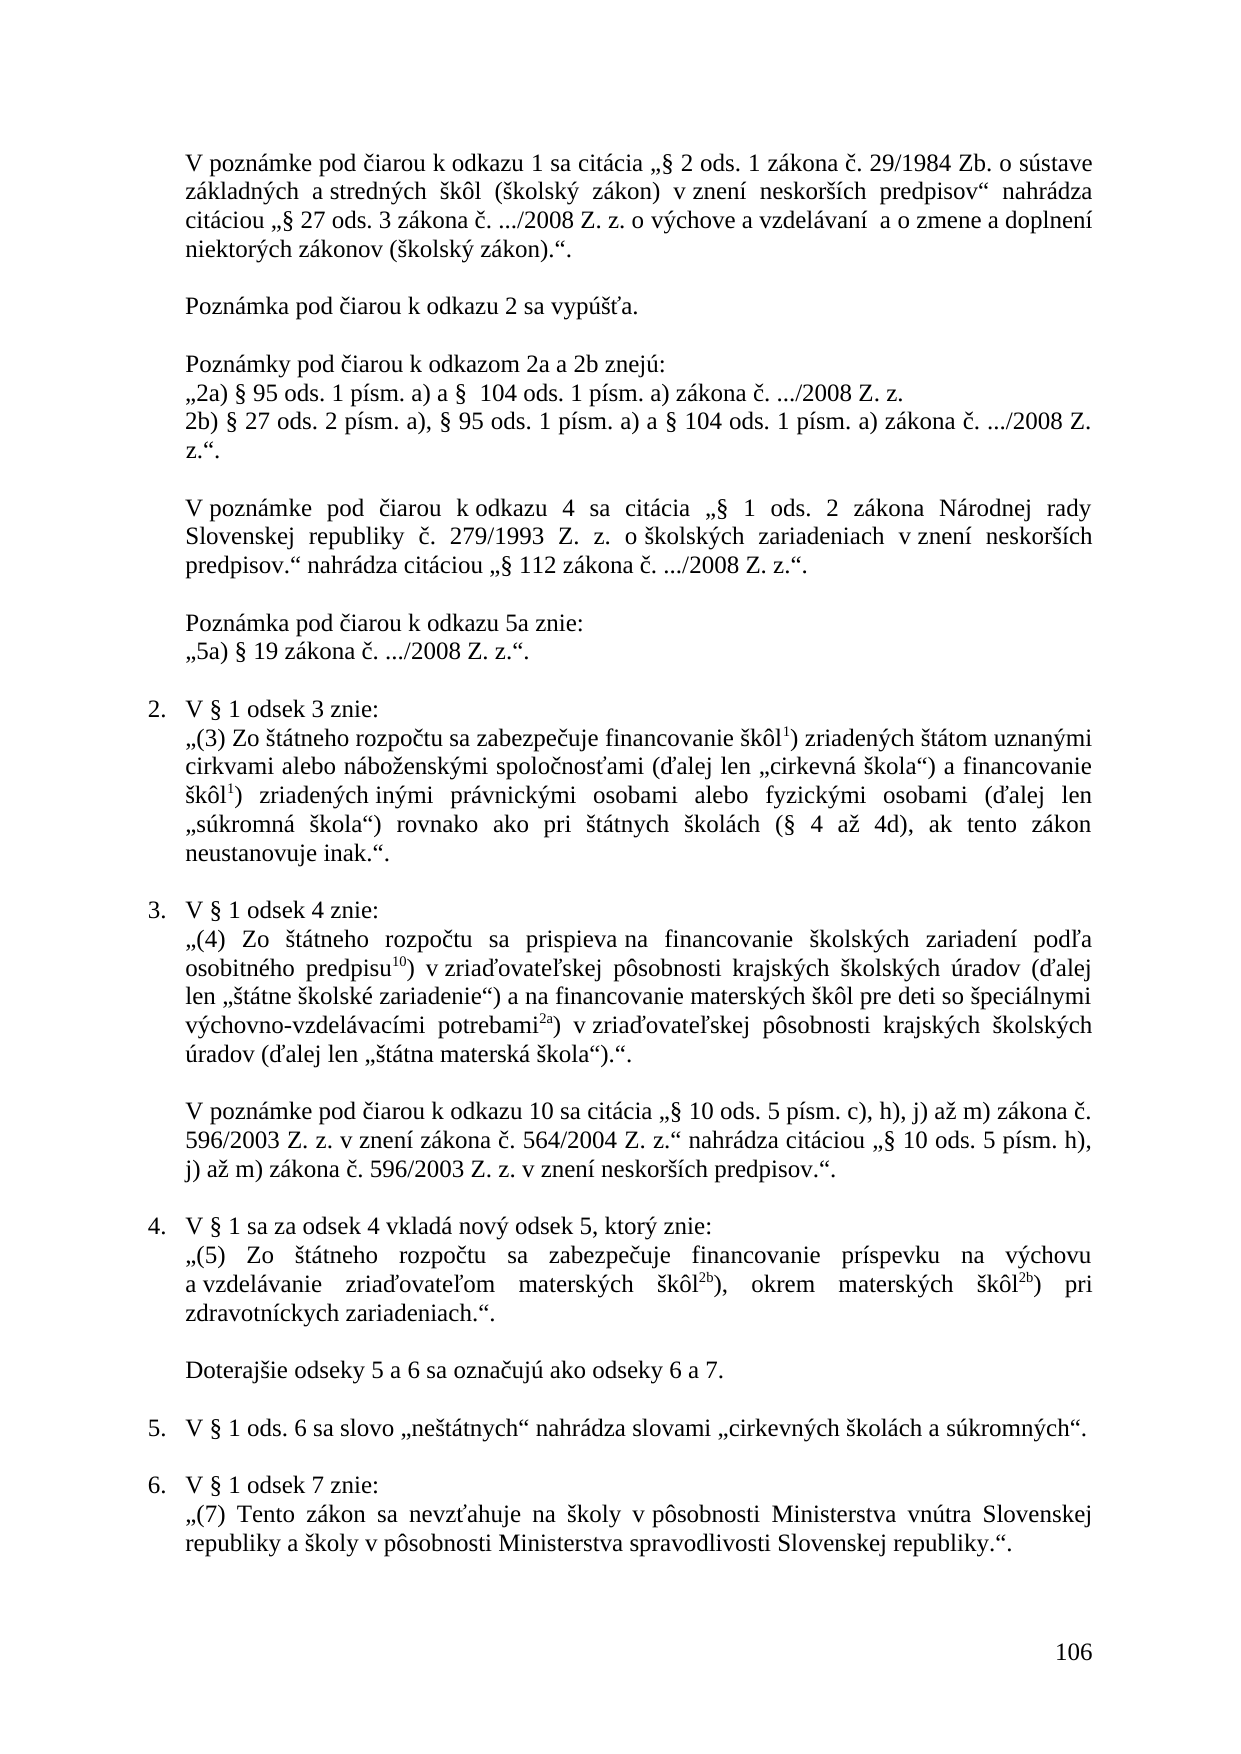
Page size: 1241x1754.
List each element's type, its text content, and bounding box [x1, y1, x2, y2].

text „(3) Zo štátneho rozpočtu sa zabezpečuje financovanie škôl1) zriadených štátom uznanými cirkvami alebo náboženskými spoločnosťami (ďalej len „cirkevná škola“) a financovanie škôl1) zriadených inými právnickými osobami alebo fyzickými osobami (ďalej len „súkromná škola“) rovnako ako pri štátnych školách (§ 4 až 4d), ak tento zákon neustanovuje inak.“. [185, 723, 1092, 866]
text „(5) Zo štátneho rozpočtu sa zabezpečuje financovanie príspevku na výchovu a vzdelávanie zriaďovateľom materských škôl2b), okrem materských škôl2b) pri zdravotníckych zariadeniach.“. [185, 1240, 1092, 1326]
list V § 1 odsek 7 znie: [148, 1470, 1092, 1499]
list V § 1 ods. 6 sa slovo „neštátnych“ nahrádza slovami „cirkevných školách a súkromných“. [148, 1413, 1092, 1441]
text „5a) § 19 zákona č. .../2008 Z. z.“. [185, 636, 1092, 665]
text Poznámka pod čiarou k odkazu 2 sa vypúšťa. [148, 291, 1092, 320]
text Doterajšie odseky 5 a 6 sa označujú ako odseky 6 a 7. [148, 1355, 1092, 1384]
text V poznámke pod čiarou k odkazu 10 sa citácia „§ 10 ods. 5 písm. c), h), j) až m) zákona č. 596/2003 Z. z. v znení zákona č. 564/2004 Z. z.“ nahrádza citáciou „§ 10 ods. 5 písm. h), j) až m) zákona č. 596/2003 Z. z. v znení neskorších predpisov.“. [185, 1096, 1092, 1183]
text Poznámka pod čiarou k odkazu 5a znie: [185, 608, 1092, 636]
text „(7) Tento zákon sa nevzťahuje na školy v pôsobnosti Ministerstva vnútra Slovenskej republiky a školy v pôsobnosti Ministerstva spravodlivosti Slovenskej republiky.“. [185, 1499, 1092, 1556]
text V poznámke pod čiarou k odkazu 1 sa citácia „§ 2 ods. 1 zákona č. 29/1984 Zb. o sústave základných a stredných škôl (školský zákon) v znení neskorších predpisov“ nahrádza citáciou „§ 27 ods. 3 zákona č. .../2008 Z. z. o výchove a vzdelávaní a o zmene a doplnení niektorých zákonov (školský zákon).“. [185, 148, 1092, 263]
text „2a) § 95 ods. 1 písm. a) a § 104 ods. 1 písm. a) zákona č. .../2008 Z. z. [185, 378, 1092, 406]
text V poznámke pod čiarou k odkazu 4 sa citácia „§ 1 ods. 2 zákona Národnej rady Slovenskej republiky č. 279/1993 Z. z. o školských zariadeniach v znení neskorších predpisov.“ nahrádza citáciou „§ 112 zákona č. .../2008 Z. z.“. [185, 493, 1092, 579]
list V § 1 odsek 3 znie: [148, 694, 1092, 723]
text 2b) § 27 ods. 2 písm. a), § 95 ods. 1 písm. a) a § 104 ods. 1 písm. a) zákona č. .../2008 Z. z.“. [185, 406, 1092, 464]
list V § 1 odsek 4 znie: [148, 895, 1092, 924]
text „(4) Zo štátneho rozpočtu sa prispieva na financovanie školských zariadení podľa osobitného predpisu10) v zriaďovateľskej pôsobnosti krajských školských úradov (ďalej len „štátne školské zariadenie“) a na financovanie materských škôl pre deti so špeciálnymi výchovno-vzdelávacími potrebami2a) v zriaďovateľskej pôsobnosti krajských školských úradov (ďalej len „štátna materská škola“).“. [185, 924, 1092, 1068]
text Poznámky pod čiarou k odkazom 2a a 2b znejú: [185, 349, 1092, 378]
list V § 1 sa za odsek 4 vkladá nový odsek 5, ktorý znie: [148, 1211, 1092, 1240]
